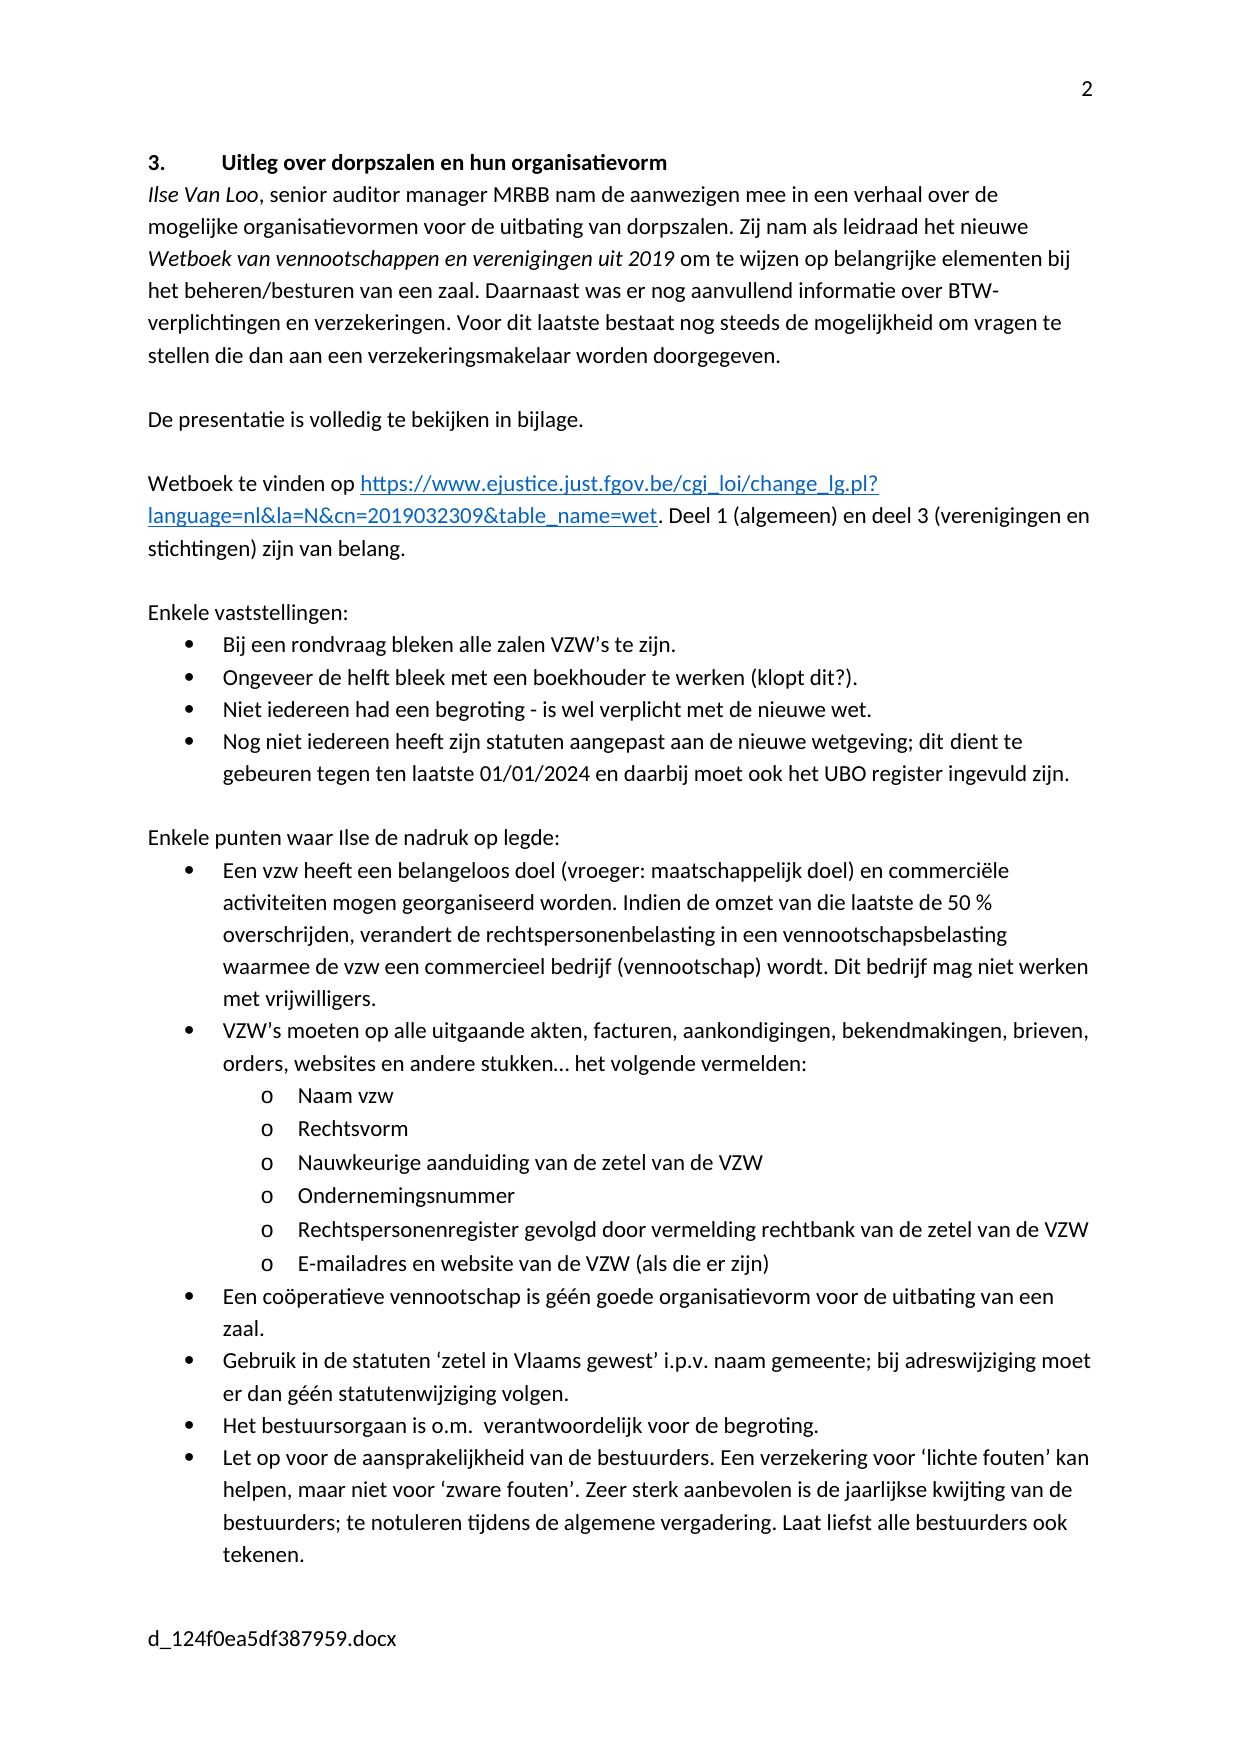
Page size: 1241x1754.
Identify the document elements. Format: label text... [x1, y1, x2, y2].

list E-mailadres en website van de VZW (als die er zijn) [260, 1249, 1093, 1278]
list Een coöperatieve vennootschap is géén goede organisatievorm voor de uitbating van een zaal. [185, 1282, 1093, 1342]
list Naam vzw [260, 1081, 1093, 1110]
text Ilse Van Loo, senior auditor manager MRBB nam de aanwezigen mee in een verhaal over de mogelijke organisatievormen voor de uitbating van dorpszalen. Zij nam als leidraad het nieuwe Wetboek van vennootschappen en verenigingen uit 2019 om te wijzen op belangrijke elementen bij het beheren/besturen van een zaal. Daarnaast was er nog aanvullend informatie over BTW-verplichtingen en verzekeringen. Voor dit laatste bestaat nog steeds de mogelijkheid om vragen te stellen die dan aan een verzekeringsmakelaar worden doorgegeven. [148, 180, 1093, 369]
list VZW’s moeten op alle uitgaande akten, facturen, aankondigingen, bekendmakingen, brieven, orders, websites en andere stukken… het volgende vermelden: [185, 1017, 1093, 1077]
list Ondernemingsnummer [260, 1182, 1093, 1211]
list Het bestuursorgaan is o.m. verantwoordelijk voor de begroting. [185, 1411, 1093, 1439]
text Enkele vaststellingen: [148, 598, 1093, 626]
list Niet iedereen had een begroting - is wel verplicht met de nieuwe wet. [185, 695, 1093, 723]
list Rechtsvorm [260, 1114, 1093, 1144]
text 3. Uitleg over dorpszalen en hun organisatievorm [148, 148, 1093, 176]
text Wetboek te vinden op https://www.ejustice.just.fgov.be/cgi_loi/change_lg.pl?language=nl&la=N&cn=2019032309&table_name=wet. Deel 1 (algemeen) en deel 3 (verenigingen en stichtingen) zijn van belang. [148, 469, 1093, 562]
list Ongeveer de helft bleek met een boekhouder te werken (klopt dit?). [185, 663, 1093, 691]
text De presentatie is volledig te bekijken in bijlage. [148, 405, 1093, 433]
list Bij een rondvraag bleken alle zalen VZW’s te zijn. [185, 630, 1093, 658]
list Een vzw heeft een belangeloos doel (vroeger: maatschappelijk doel) en commerciële activiteiten mogen georganiseerd worden. Indien de omzet van die laatste de 50 % overschrijden, verandert de rechtspersonenbelasting in een vennootschapsbelasting waarmee de vzw een commercieel bedrijf (vennootschap) wordt. Dit bedrijf mag niet werken met vrijwilligers. [185, 856, 1093, 1012]
list Nog niet iedereen heeft zijn statuten aangepast aan de nieuwe wetgeving; dit dient te gebeuren tegen ten laatste 01/01/2024 en daarbij moet ook het UBO register ingevuld zijn. [185, 727, 1093, 787]
text Enkele punten waar Ilse de nadruk op legde: [148, 823, 1093, 852]
list Gebruik in de statuten ‘zetel in Vlaams gewest’ i.p.v. naam gemeente; bij adreswijziging moet er dan géén statutenwijziging volgen. [185, 1347, 1093, 1407]
list Rechtspersonenregister gevolgd door vermelding rechtbank van de zetel van de VZW [260, 1215, 1093, 1244]
list Nauwkeurige aanduiding van de zetel van de VZW [260, 1148, 1093, 1177]
list Let op voor de aansprakelijkheid van de bestuurders. Een verzekering voor ‘lichte fouten’ kan helpen, maar niet voor ‘zware fouten’. Zeer sterk aanbevolen is de jaarlijkse kwijting van de bestuurders; te notuleren tijdens de algemene vergadering. Laat liefst alle bestuurders ook tekenen. [185, 1443, 1093, 1568]
